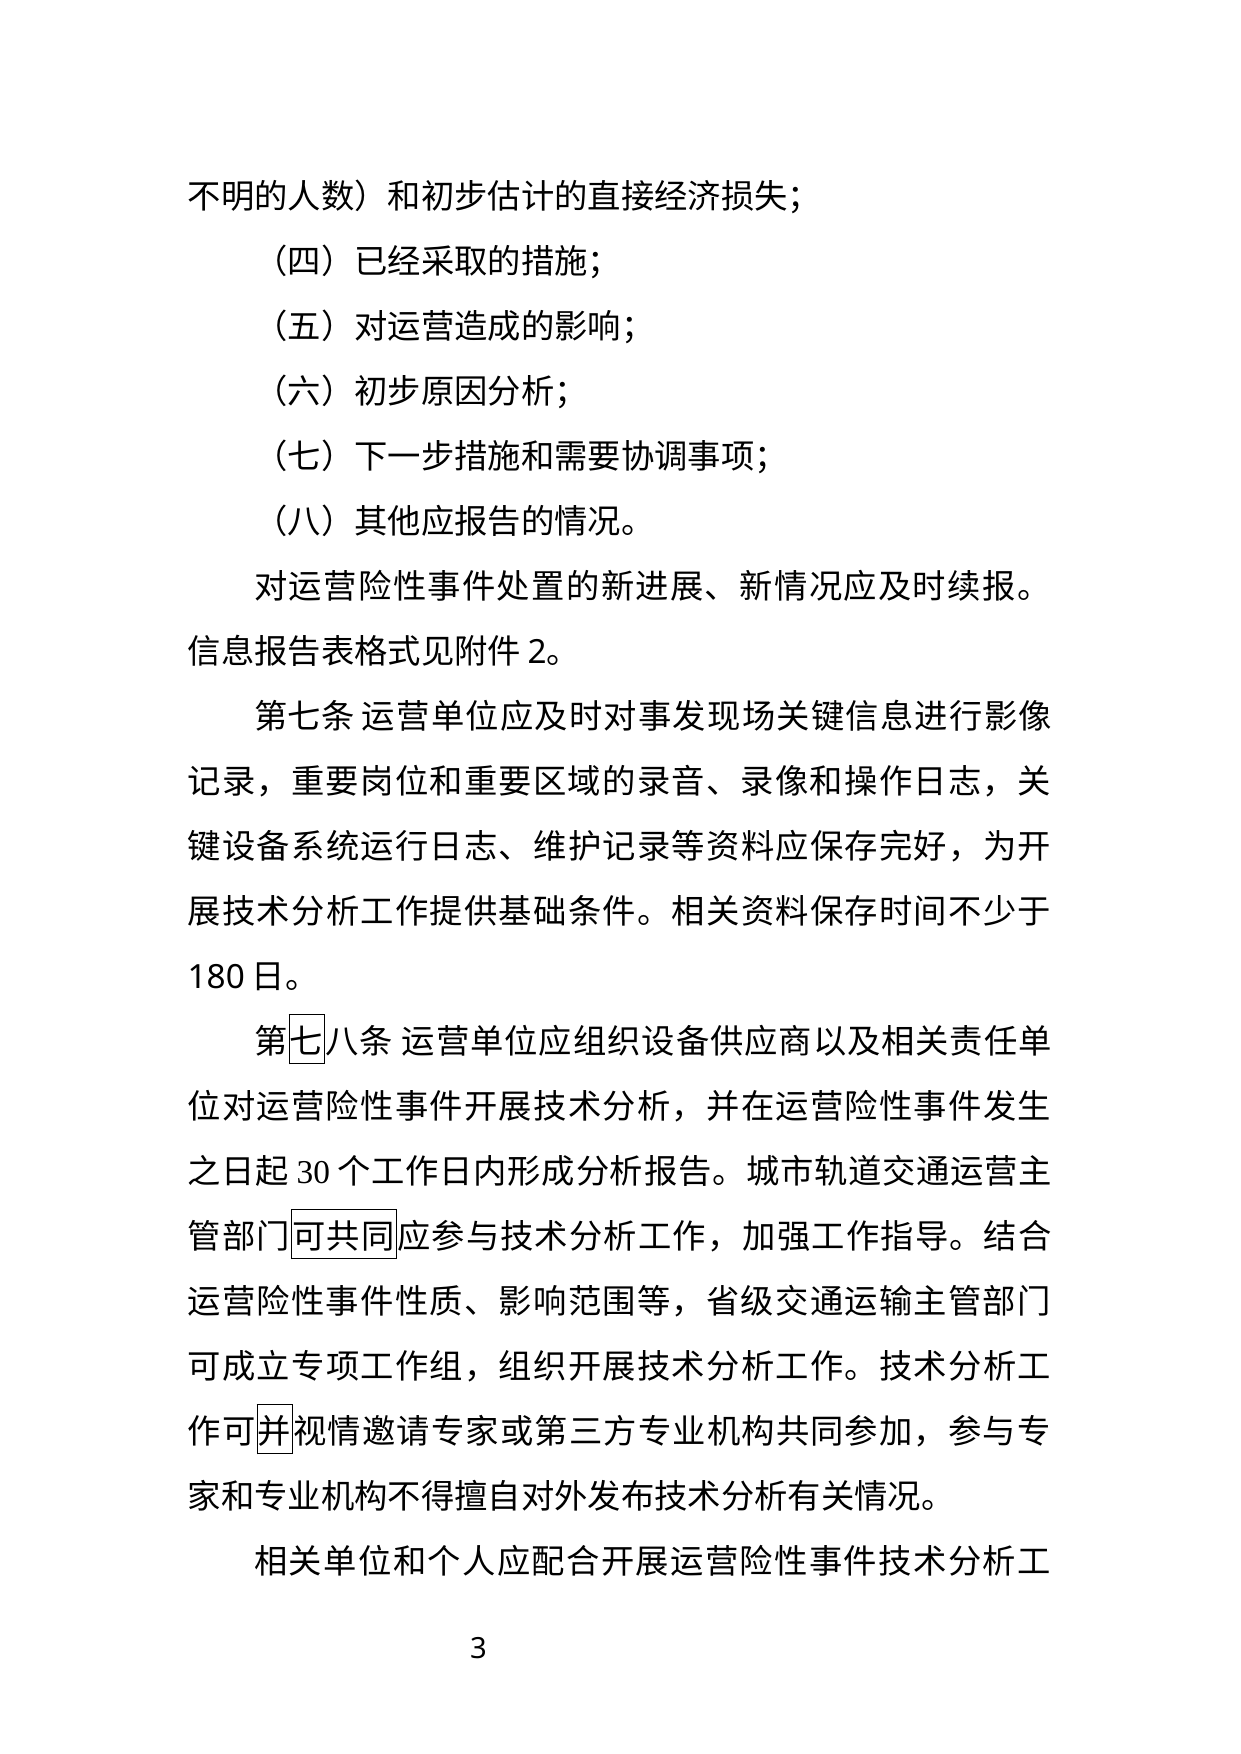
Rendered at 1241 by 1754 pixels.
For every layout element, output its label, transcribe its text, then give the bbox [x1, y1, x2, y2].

text （七）下一步措施和需要协调事项； [187, 422, 1053, 487]
text （五）对运营造成的影响； [187, 292, 1053, 357]
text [187, 1527, 1053, 1592]
text （四）已经采取的措施； [187, 227, 1053, 292]
text 第七八条 运营单位应组织设备供应商以及相关责任单位对运营险性事件开展技术分析，并在运营险性事件发生之日起30个工作日内形成分析报告。城市轨道交通运营主管部门可共同应参与技术分析工作，加强工作指导。结合运营险性事件性质、影响范围等，省级交通运输主管部门可成立专项工作组，组织开展技术分析工作。技术分析工作可并视情邀请专家或第三方专业机构共同参加，参与专家和专业机构不得擅自对外发布技术分析有关情况。 [187, 1007, 1053, 1527]
text （六）初步原因分析； [187, 357, 1053, 422]
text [187, 162, 1053, 227]
text （八）其他应报告的情况。 [187, 487, 1053, 552]
text 对运营险性事件处置的新进展、新情况应及时续报。信息报告表格式见附件2。 [187, 552, 1053, 682]
list 运营单位应及时对事发现场关键信息进行影像记录，重要岗位和重要区域的录音、录像和操作日志，关键设备系统运行日志、维护记录等资料应保存完好，为开展技术分析工作提供基础条件。相关资料保存时间不少于180日。 [187, 682, 1053, 1007]
